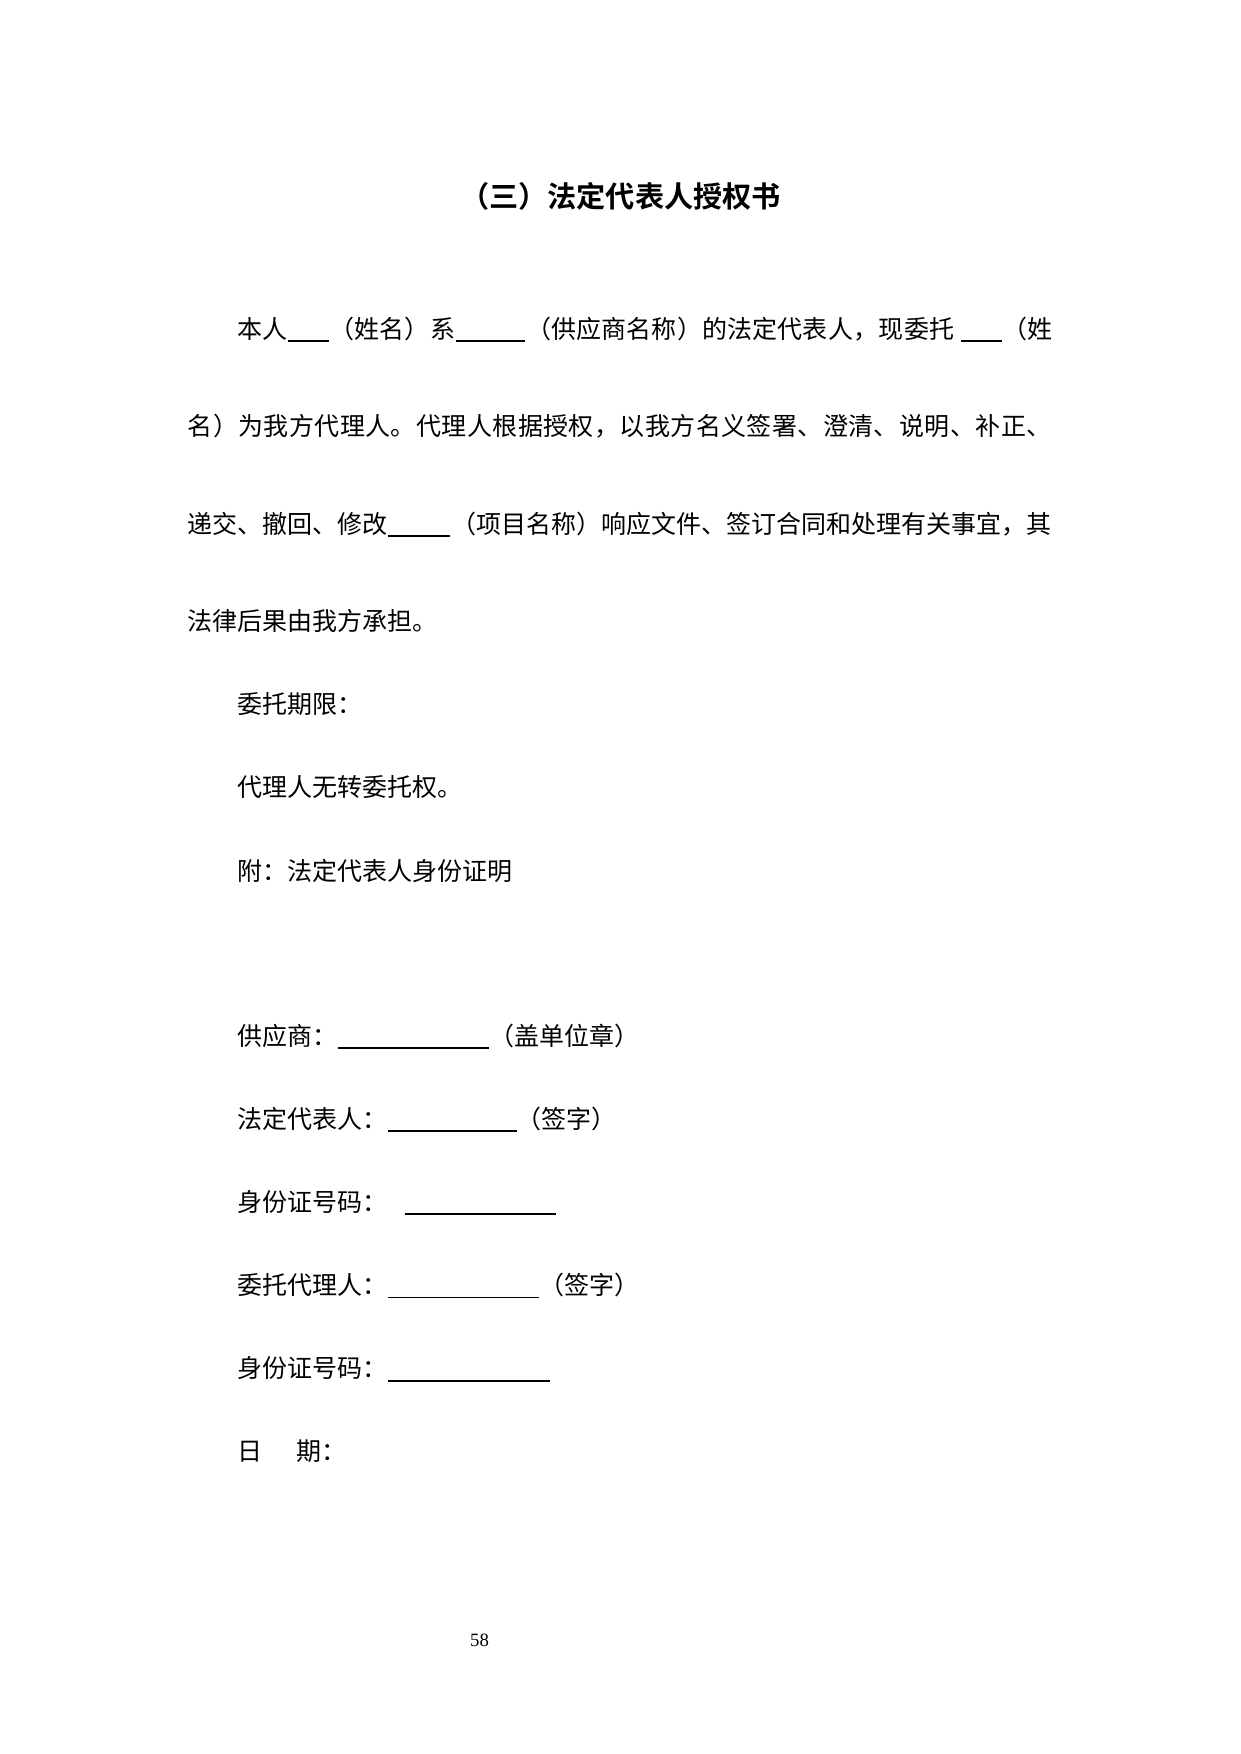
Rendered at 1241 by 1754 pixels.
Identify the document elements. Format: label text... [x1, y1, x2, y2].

text 委托代理人： （签字） [187, 1251, 1053, 1316]
text 附：法定代表人身份证明 [187, 837, 1053, 902]
text 委托期限： [187, 670, 1053, 735]
text 法定代表人： （签字） [187, 1085, 1053, 1150]
text 日 期： [187, 1417, 1053, 1482]
text 代理人无转委托权。 [187, 753, 1053, 818]
text 本人 （姓名）系 （供应商名称）的法定代表人，现委托 （姓名）为我方代理人。代理人根据授权，以我方名义签署、澄清、说明、补正、递交、撤回、修改 （项目名称）响应文件、签订合同和处理有关事宜，其法律后果由我方承担。 [187, 295, 1053, 652]
text 供应商： （盖单位章） [187, 1002, 1053, 1067]
text （三）法定代表人授权书 [187, 162, 1053, 227]
text 身份证号码： [187, 1168, 1053, 1233]
text 身份证号码： [187, 1334, 1053, 1399]
